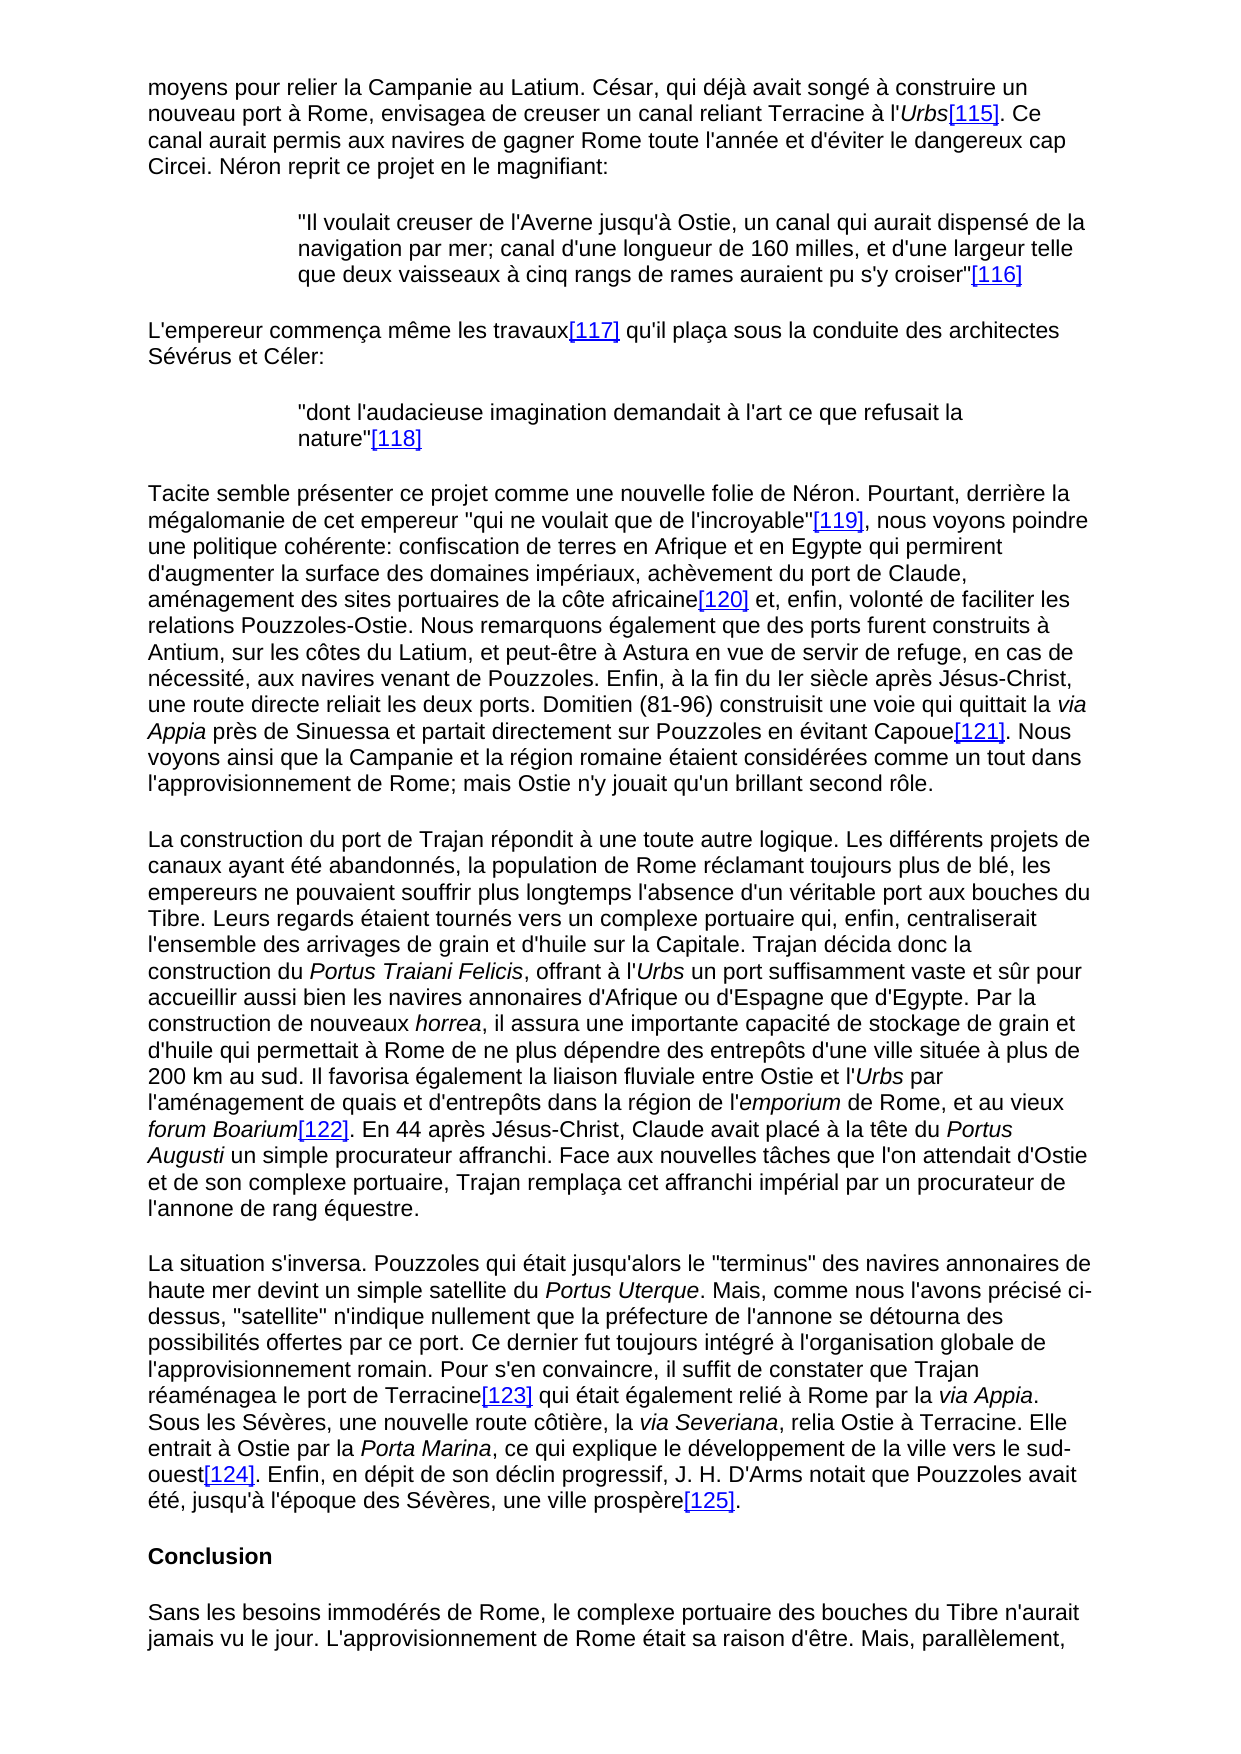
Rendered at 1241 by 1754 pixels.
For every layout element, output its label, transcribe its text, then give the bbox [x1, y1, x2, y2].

text La construction du port de Trajan répondit à une toute autre logique. Les différents projets de canaux ayant été abandonnés, la population de Rome réclamant toujours plus de blé, les empereurs ne pouvaient souffrir plus longtemps l'absence d'un véritable port aux bouches du Tibre. Leurs regards étaient tournés vers un complexe portuaire qui, enfin, centraliserait l'ensemble des arrivages de grain et d'huile sur la Capitale. Trajan décida donc la construction du Portus Traiani Felicis, offrant à l'Urbs un port suffisamment vaste et sûr pour accueillir aussi bien les navires annonaires d'Afrique ou d'Espagne que d'Egypte. Par la construction de nouveaux horrea, il assura une importante capacité de stockage de grain et d'huile qui permettait à Rome de ne plus dépendre des entrepôts d'une ville située à plus de 200 km au sud. Il favorisa également la liaison fluviale entre Ostie et l'Urbs par l'aménagement de quais et d'entrepôts dans la région de l'emporium de Rome, et au vieux forum Boarium[122]. En 44 après Jésus-Christ, Claude avait placé à la tête du Portus Augusti un simple procurateur affranchi. Face aux nouvelles tâches que l'on attendait d'Ostie et de son complexe portuaire, Trajan remplaça cet affranchi impérial par un procurateur de l'annone de rang équestre. [148, 826, 1093, 1221]
text "dont l'audacieuse imagination demandait à l'art ce que refusait la nature"[118] [298, 398, 1093, 451]
text L'empereur commença même les travaux[117] qu'il plaça sous la conduite des architectes Sévérus et Céler: [148, 317, 1093, 369]
text "Il voulait creuser de l'Averne jusqu'à Ostie, un canal qui aurait dispensé de la navigation par mer; canal d'une longueur de 160 milles, et d'une largeur telle que deux vaisseaux à cinq rangs de rames auraient pu s'y croiser"[116] [298, 208, 1093, 287]
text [148, 74, 1093, 179]
text Conclusion [148, 1543, 1093, 1569]
text Tacite semble présenter ce projet comme une nouvelle folie de Néron. Pourtant, derrière la mégalomanie de cet empereur "qui ne voulait que de l'incroyable"[119], nous voyons poindre une politique cohérente: confiscation de terres en Afrique et en Egypte qui permirent d'augmenter la surface des domaines impériaux, achèvement du port de Claude, aménagement des sites portuaires de la côte africaine[120] et, enfin, volonté de faciliter les relations Pouzzoles-Ostie. Nous remarquons également que des ports furent construits à Antium, sur les côtes du Latium, et peut-être à Astura en vue de servir de refuge, en cas de nécessité, aux navires venant de Pouzzoles. Enfin, à la fin du Ier siècle après Jésus-Christ, une route directe reliait les deux ports. Domitien (81-96) construisit une voie qui quittait la via Appia près de Sinuessa et partait directement sur Pouzzoles en évitant Capoue[121]. Nous voyons ainsi que la Campanie et la région romaine étaient considérées comme un tout dans l'approvisionnement de Rome; mais Ostie n'y jouait qu'un brillant second rôle. [148, 480, 1093, 797]
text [148, 1598, 1093, 1651]
text La situation s'inversa. Pouzzoles qui était jusqu'alors le "terminus" des navires annonaires de haute mer devint un simple satellite du Portus Uterque. Mais, comme nous l'avons précisé ci-dessus, "satellite" n'indique nullement que la préfecture de l'annone se détourna des possibilités offertes par ce port. Ce dernier fut toujours intégré à l'organisation globale de l'approvisionnement romain. Pour s'en convaincre, il suffit de constater que Trajan réaménagea le port de Terracine[123] qui était également relié à Rome par la via Appia. Sous les Sévères, une nouvelle route côtière, la via Severiana, relia Ostie à Terracine. Elle entrait à Ostie par la Porta Marina, ce qui explique le développement de la ville vers le sud-ouest[124]. Enfin, en dépit de son déclin progressif, J. H. D'Arms notait que Pouzzoles avait été, jusqu'à l'époque des Sévères, une ville prospère[125]. [148, 1250, 1093, 1514]
